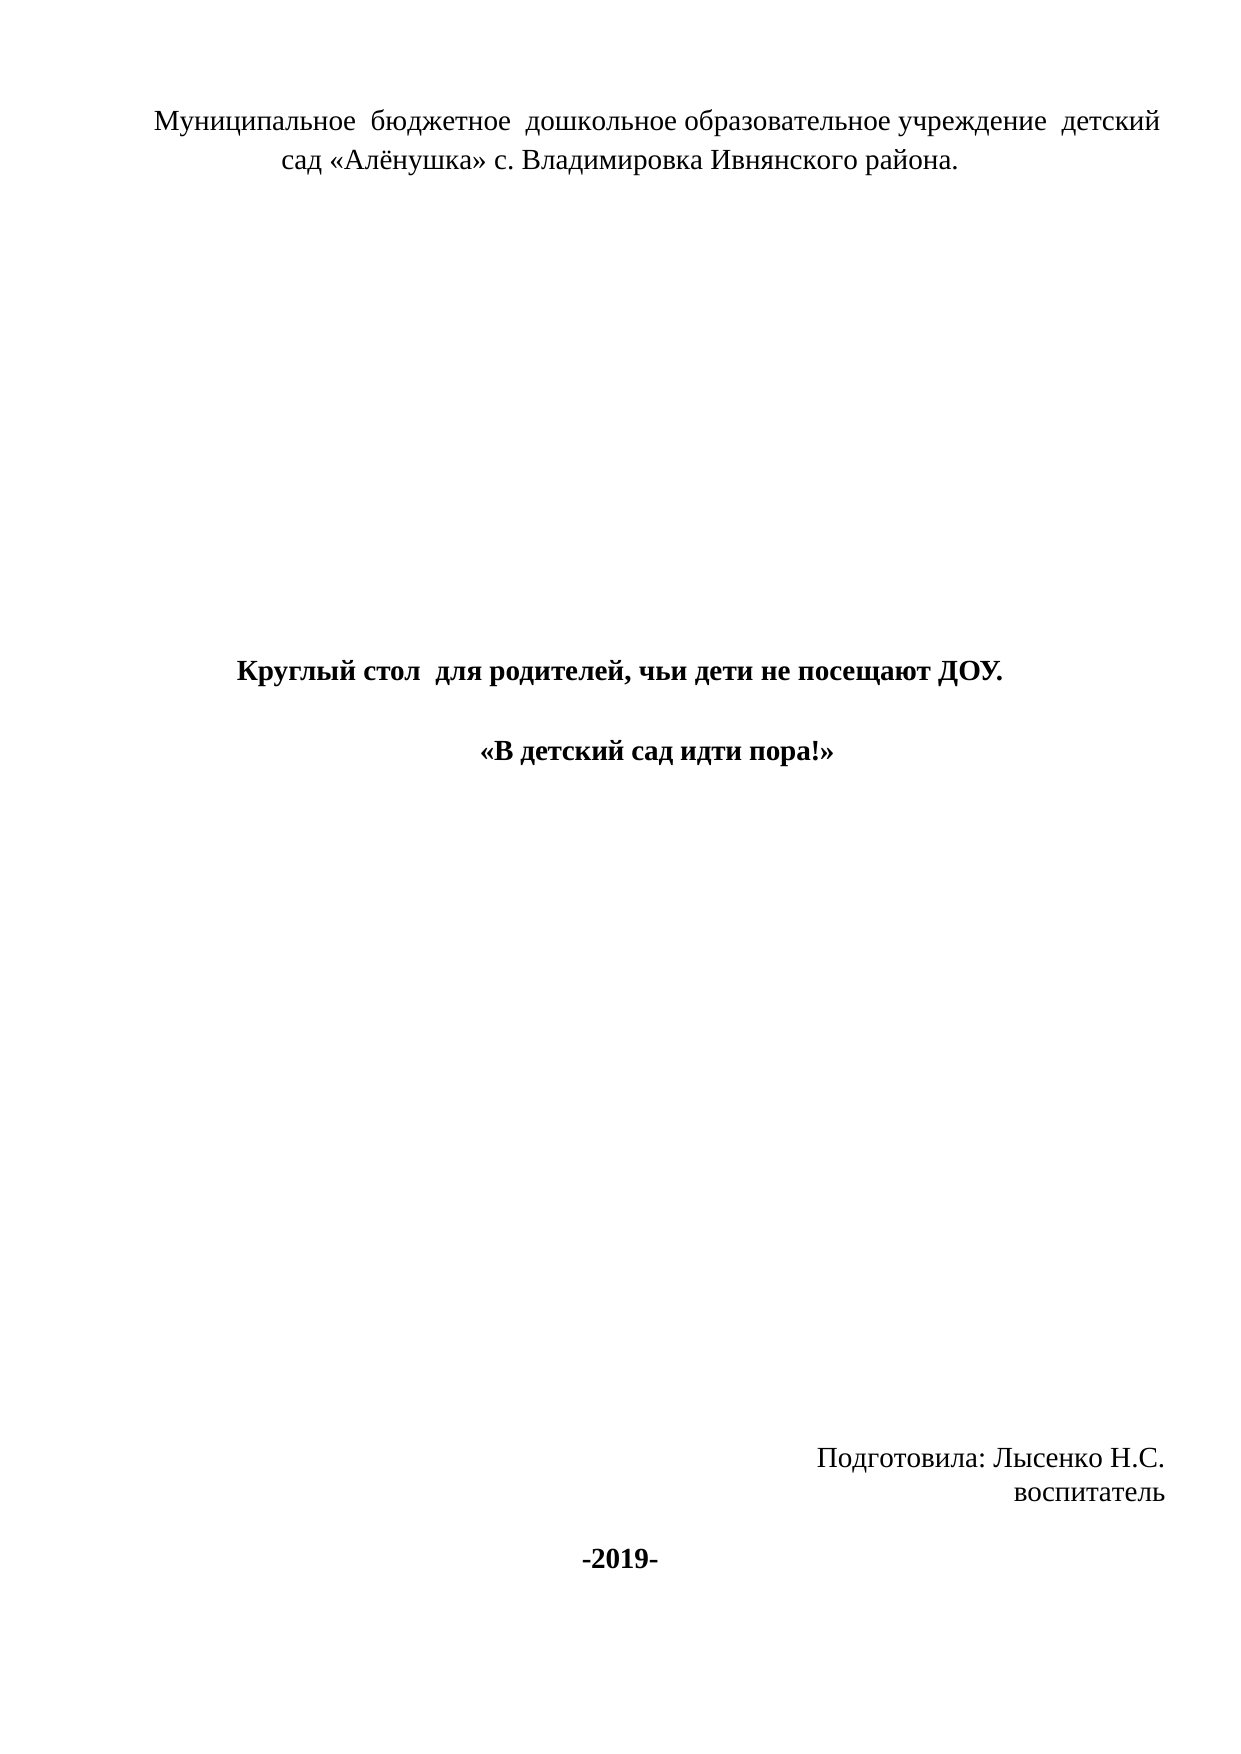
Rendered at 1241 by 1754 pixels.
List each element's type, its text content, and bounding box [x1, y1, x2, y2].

text Подготовила: Лысенко Н.С. [75, 1441, 1165, 1474]
text Муниципальное бюджетное дошкольное образовательное учреждение детский сад «Алёнушка» с. Владимировка Ивнянского района. [75, 103, 1165, 176]
text «В детский сад идти пора!» [75, 733, 1165, 767]
text -2019- [75, 1541, 1165, 1575]
text Круглый стол для родителей, чьи дети не посещают ДОУ. [75, 653, 1165, 687]
text воспитатель [75, 1474, 1165, 1508]
